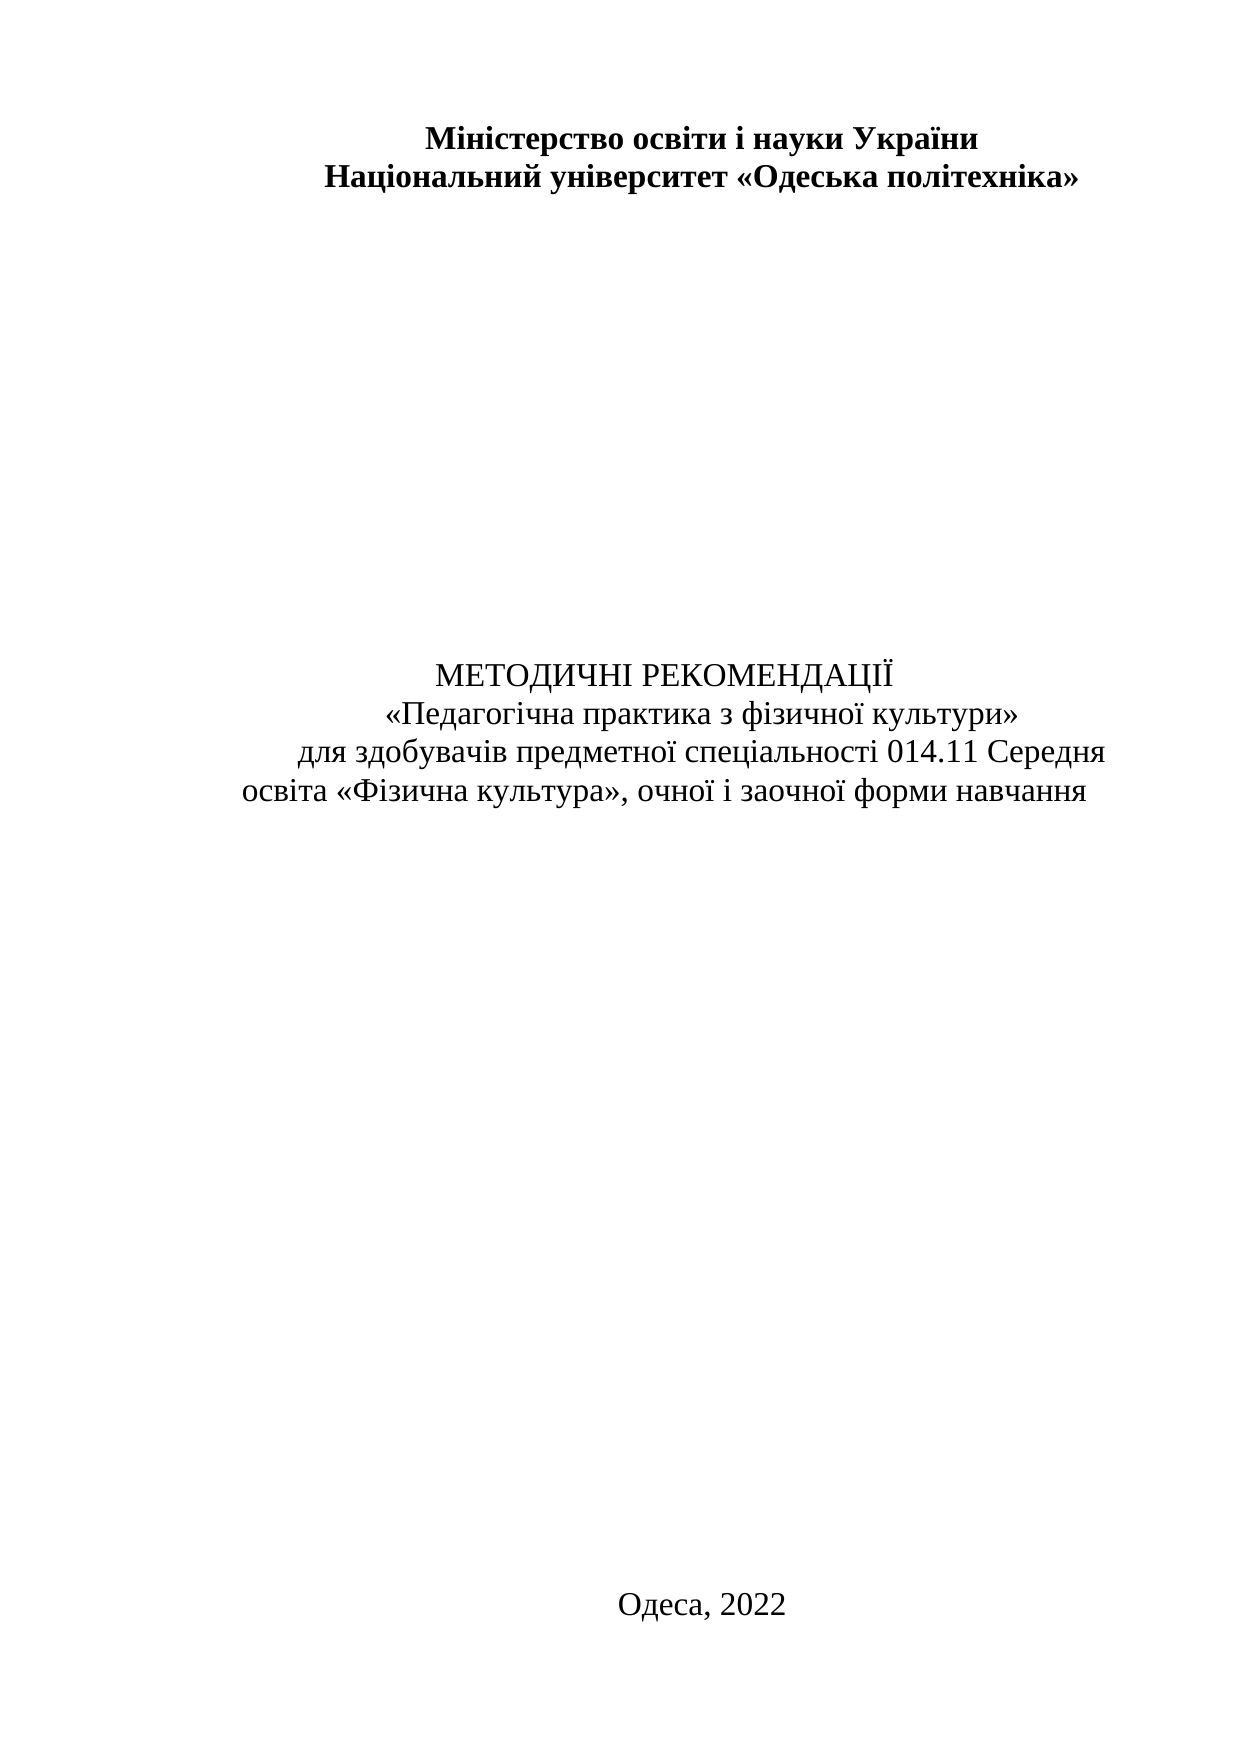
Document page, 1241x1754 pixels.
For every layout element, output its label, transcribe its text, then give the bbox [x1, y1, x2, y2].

text МЕТОДИЧНІ РЕКОМЕНДАЦІЇ [177, 655, 1152, 693]
text «Педагогічна практика з фізичної культури» [177, 693, 1152, 731]
text Національний університет «Одеська політехніка» [177, 156, 1152, 195]
text для здобувачів предметної спеціальності 014.11 Середня освіта «Фізична культура», очної і заочної форми навчання [177, 731, 1152, 808]
text Міністерство освіти і науки України [177, 118, 1152, 156]
text Одеса, 2022 [177, 1584, 1152, 1623]
